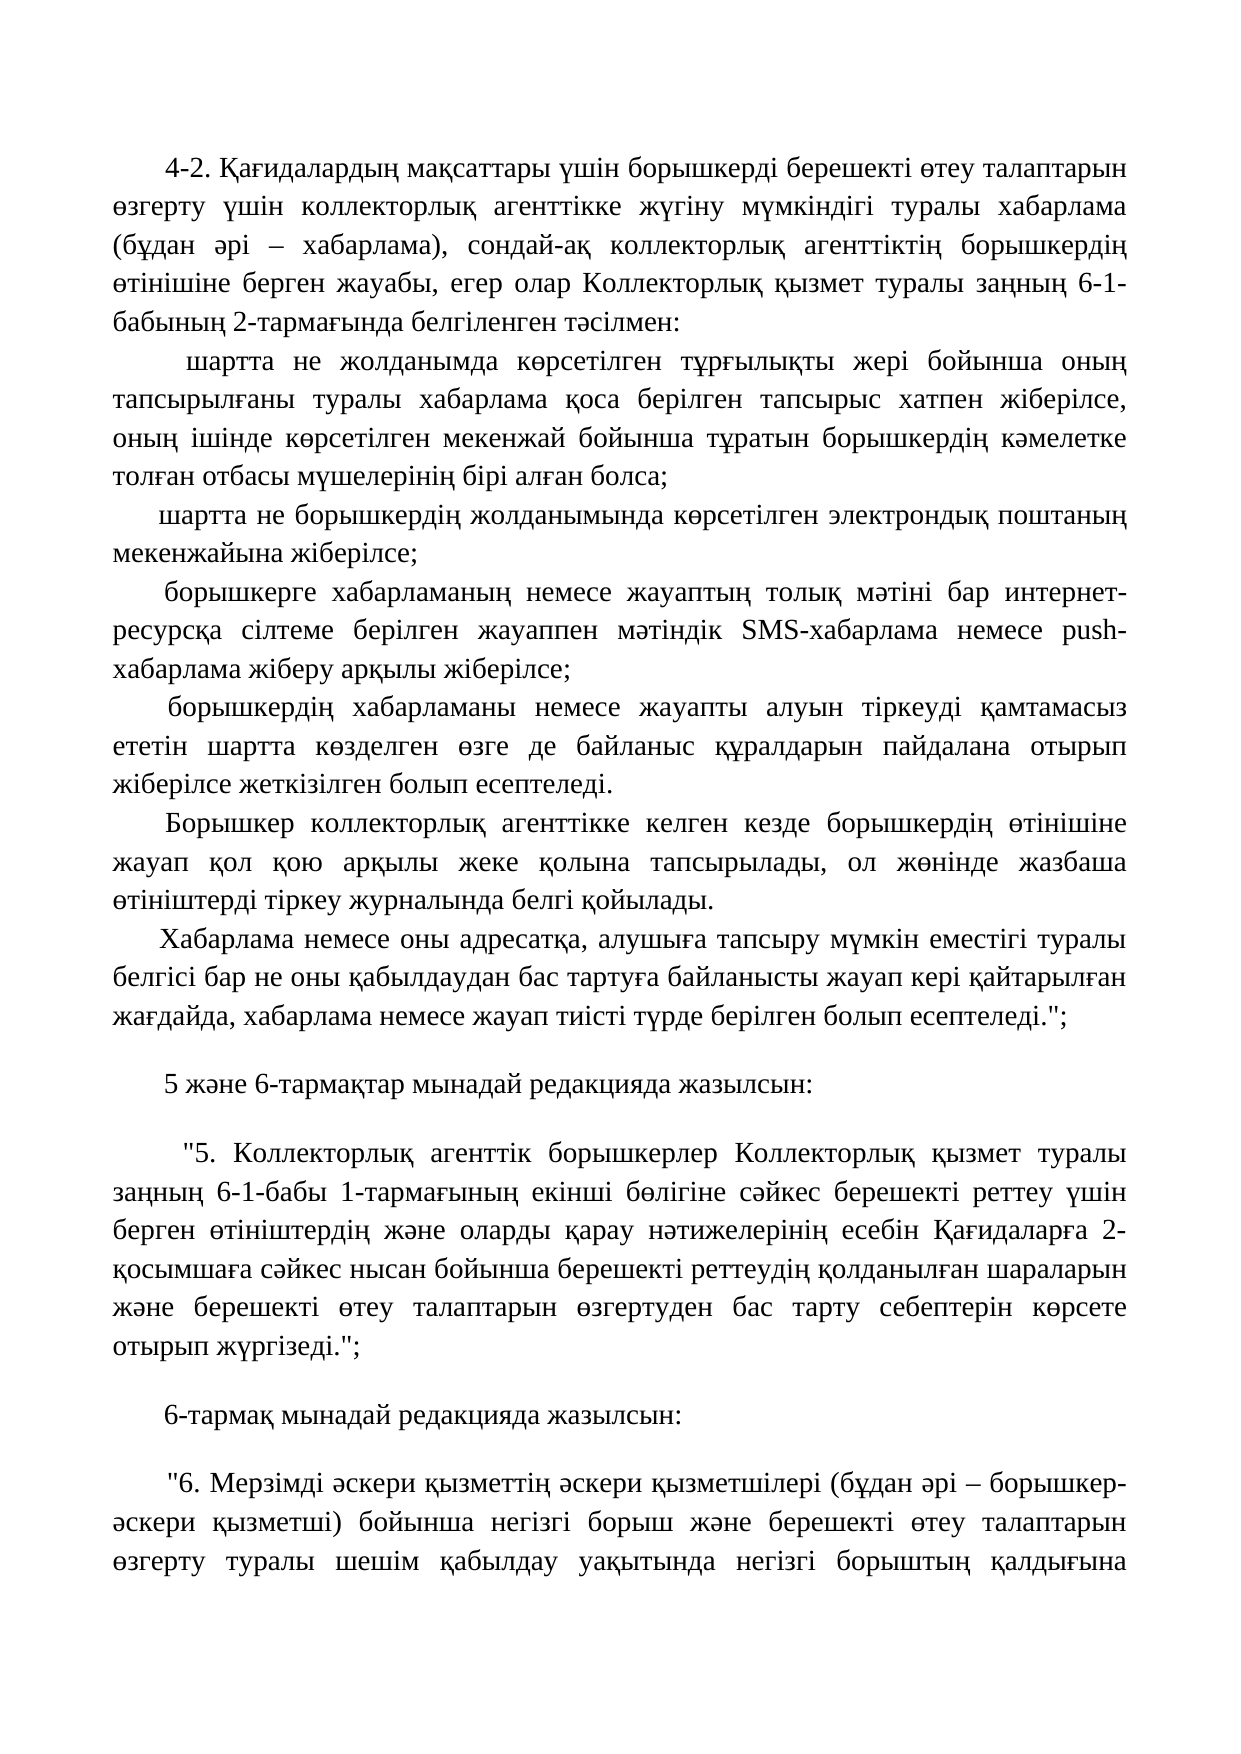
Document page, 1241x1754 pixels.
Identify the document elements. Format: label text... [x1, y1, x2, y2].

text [112, 1466, 1128, 1576]
text 4-2. Қағидалардың мақсаттары үшін борышкерді берешекті өтеу талаптарын өзгерту үшін коллекторлық агенттікке жүгіну мүмкіндігі туралы хабарлама (бұдан әрі – хабарлама), сондай-ақ коллекторлық агенттіктің борышкердің өтінішіне берген жауабы, егер олар Коллекторлық қызмет туралы заңның 6-1-бабының 2-тармағында белгіленген тәсілмен: [112, 150, 1128, 338]
text борышкердің хабарламаны немесе жауапты алуын тіркеуді қамтамасыз ететін шартта көзделген өзге де байланыс құралдарын пайдалана отырып жіберілсе жеткізілген болып есептеледі. [112, 689, 1128, 800]
text борышкерге хабарламаның немесе жауаптың толық мәтіні бар интернет-ресурсқа сілтеме берілген жауаппен мәтіндік SMS-хабарлама немесе push-хабарлама жіберу арқылы жіберілсе; [112, 574, 1128, 684]
text Борышкер коллекторлық агенттікке келген кезде борышкердің өтінішіне жауап қол қою арқылы жеке қолына тапсырылады, ол жөнінде жазбаша өтініштерді тіркеу журналында белгі қойылады. [112, 805, 1128, 916]
text шартта не борышкердің жолданымында көрсетілген электрондық поштаның мекенжайына жіберілсе; [112, 497, 1128, 569]
text 6-тармақ мынадай редакцияда жазылсын: [112, 1397, 1128, 1430]
text "5. Коллекторлық агенттік борышкерлер Коллекторлық қызмет туралы заңның 6-1-бабы 1-тармағының екінші бөлігіне сәйкес берешекті реттеу үшін берген өтініштердің және оларды қарау нәтижелерінің есебін Қағидаларға 2-қосымшаға сәйкес нысан бойынша берешекті реттеудің қолданылған шараларын және берешекті өтеу талаптарын өзгертуден бас тарту себептерін көрсете отырып жүргізеді."; [112, 1135, 1128, 1362]
text 5 және 6-тармақтар мынадай редакцияда жазылсын: [112, 1067, 1128, 1100]
text шартта не жолданымда көрсетілген тұрғылықты жері бойынша оның тапсырылғаны туралы хабарлама қоса берілген тапсырыс хатпен жіберілсе, оның ішінде көрсетілген мекенжай бойынша тұратын борышкердің кәмелетке толған отбасы мүшелерінің бірі алған болса; [112, 343, 1128, 492]
text Хабарлама немесе оны адресатқа, алушыға тапсыру мүмкін еместігі туралы белгісі бар не оны қабылдаудан бас тартуға байланысты жауап кері қайтарылған жағдайда, хабарлама немесе жауап тиісті түрде берілген болып есептеледі."; [112, 921, 1128, 1031]
